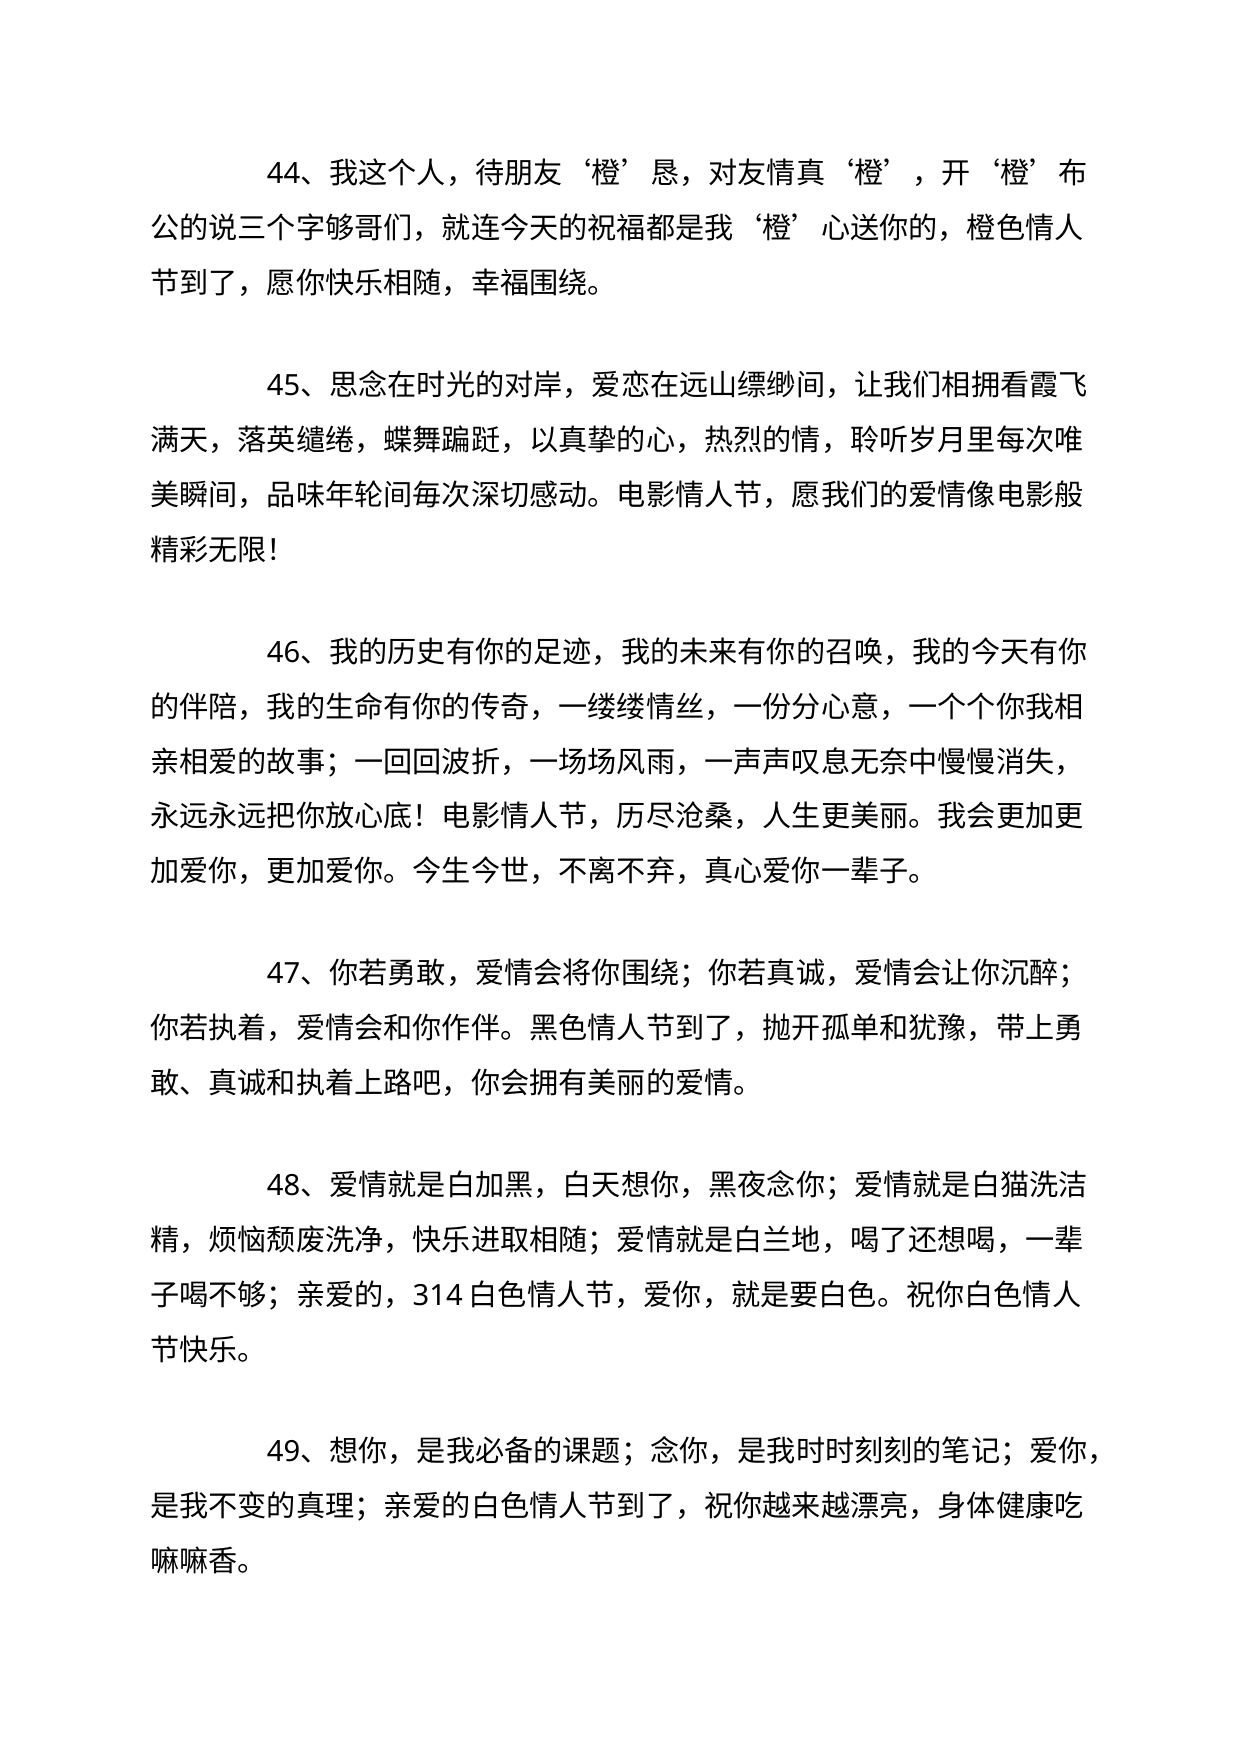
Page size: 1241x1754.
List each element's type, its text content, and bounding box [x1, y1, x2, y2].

text 49、想你，是我必备的课题；念你，是我时时刻刻的笔记；爱你，是我不变的真理；亲爱的白色情人节到了，祝你越来越漂亮，身体健康吃嘛嘛香。 [150, 1428, 1090, 1580]
text 44、我这个人，待朋友‘橙’恳，对友情真‘橙’，开‘橙’布公的说三个字够哥们，就连今天的祝福都是我‘橙’心送你的，橙色情人节到了，愿你快乐相随，幸福围绕。 [150, 150, 1090, 302]
text 47、你若勇敢，爱情会将你围绕；你若真诚，爱情会让你沉醉；你若执着，爱情会和你作伴。黑色情人节到了，抛开孤单和犹豫，带上勇敢、真诚和执着上路吧，你会拥有美丽的爱情。 [150, 950, 1090, 1102]
text 45、思念在时光的对岸，爱恋在远山缥缈间，让我们相拥看霞飞满天，落英缱绻，蝶舞蹁跹，以真挚的心，热烈的情，聆听岁月里每次唯美瞬间，品味年轮间毎次深切感动。电影情人节，愿我们的爱情像电影般精彩无限！ [150, 362, 1090, 569]
text 46、我的历史有你的足迹，我的未来有你的召唤，我的今天有你的伴陪，我的生命有你的传奇，一缕缕情丝，一份分心意，一个个你我相亲相爱的故事；一回回波折，一场场风雨，一声声叹息无奈中慢慢消失，永远永远把你放心底！电影情人节，历尽沧桑，人生更美丽。我会更加更加爱你，更加爱你。今生今世，不离不弃，真心爱你一辈子。 [150, 628, 1090, 890]
text 48、爱情就是白加黑，白天想你，黑夜念你；爱情就是白猫洗洁精，烦恼颓废洗净，快乐进取相随；爱情就是白兰地，喝了还想喝，一辈子喝不够；亲爱的，314白色情人节，爱你，就是要白色。祝你白色情人节快乐。 [150, 1161, 1090, 1368]
